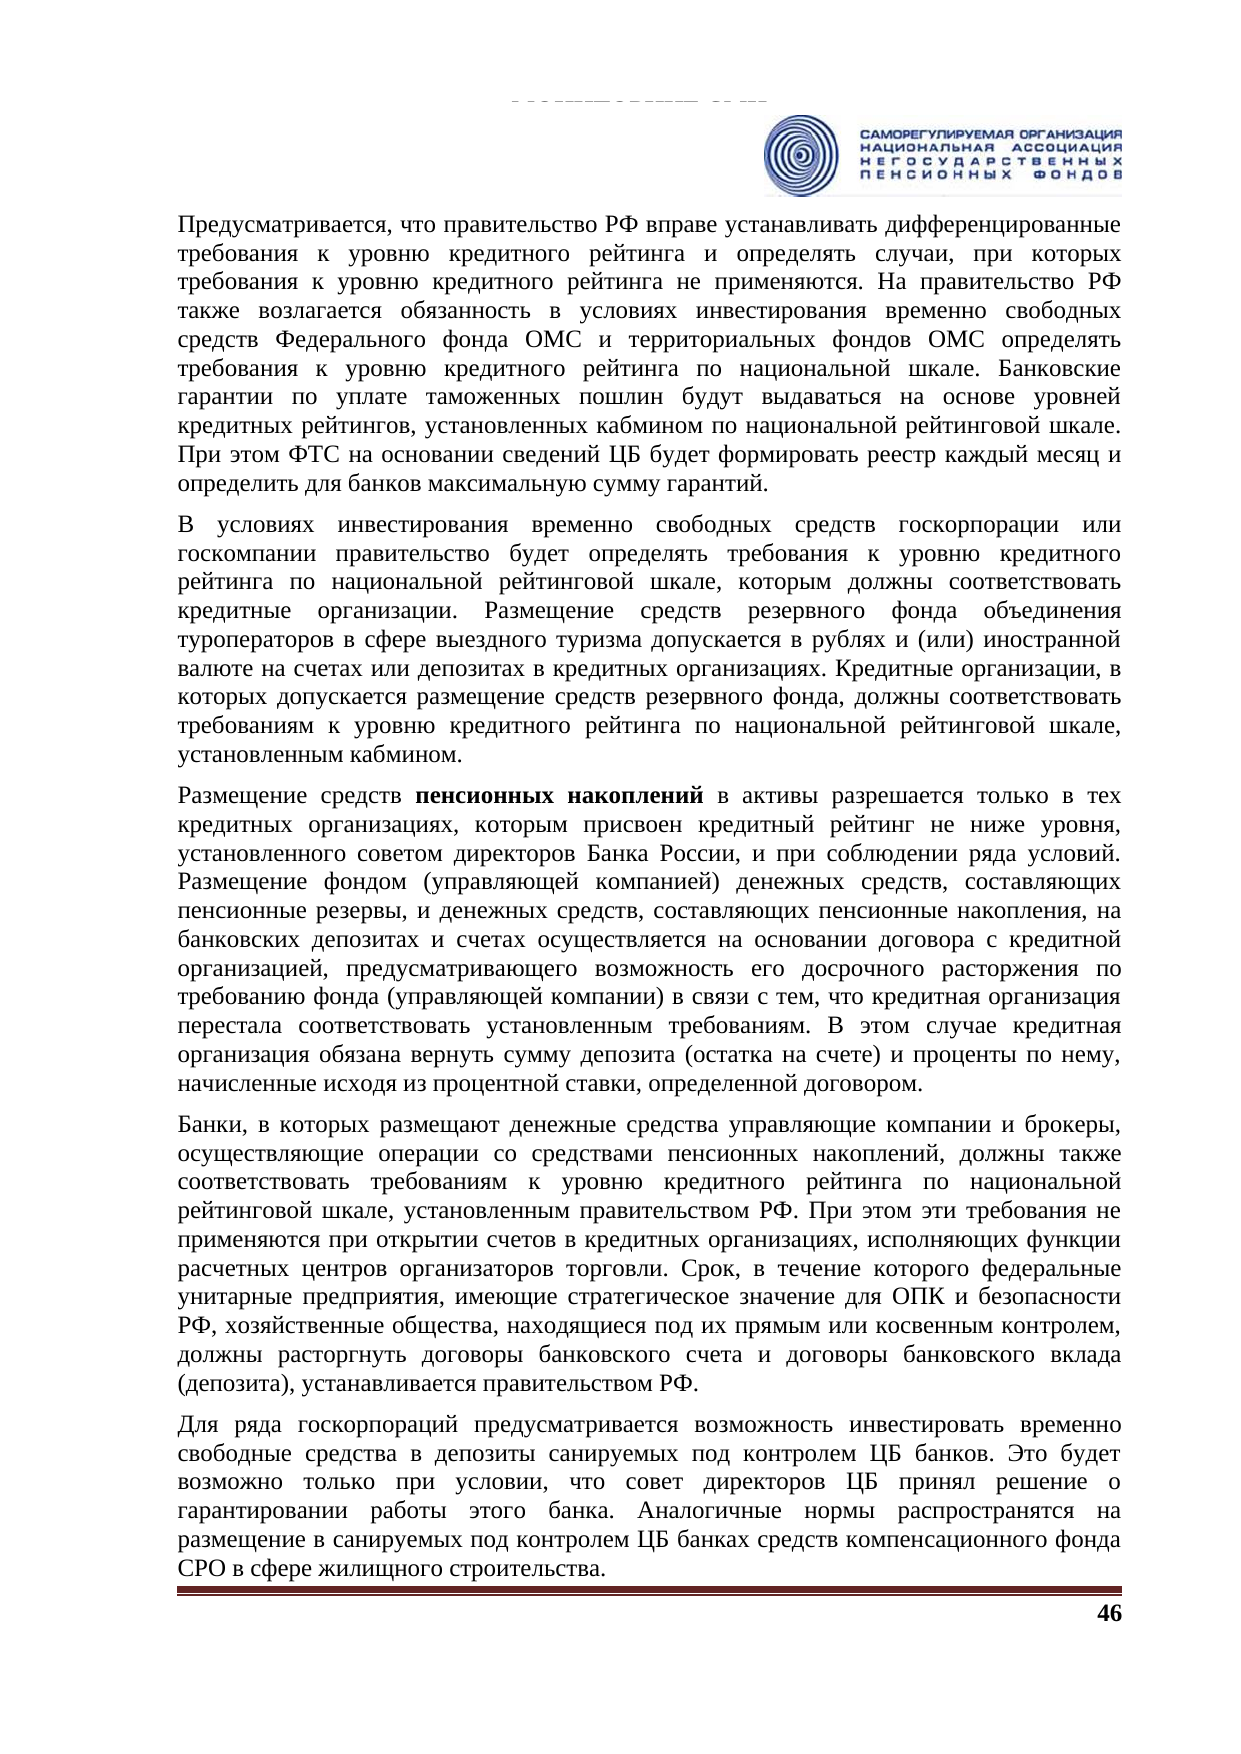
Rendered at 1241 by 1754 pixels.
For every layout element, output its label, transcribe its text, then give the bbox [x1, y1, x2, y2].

text Для ряда госкорпораций предусматривается возможность инвестировать временно свободные средства в депозиты санируемых под контролем ЦБ банков. Это будет возможно только при условии, что совет директоров ЦБ принял решение о гарантировании работы этого банка. Аналогичные нормы распространятся на размещение в санируемых под контролем ЦБ банках средств компенсационного фонда СРО в сфере жилищного строительства. [177, 1409, 1122, 1581]
text Банки, в которых размещают денежные средства управляющие компании и брокеры, осуществляющие операции со средствами пенсионных накоплений, должны также соответствовать требованиям к уровню кредитного рейтинга по национальной рейтинговой шкале, установленным правительством РФ. При этом эти требования не применяются при открытии счетов в кредитных организациях, исполняющих функции расчетных центров организаторов торговли. Срок, в течение которого федеральные унитарные предприятия, имеющие стратегическое значение для ОПК и безопасности РФ, хозяйственные общества, находящиеся под их прямым или косвенным контролем, должны расторгнуть договоры банковского счета и договоры банковского вклада (депозита), устанавливается правительством РФ. [177, 1109, 1122, 1396]
picture [764, 115, 1122, 197]
text Предусматривается, что правительство РФ вправе устанавливать дифференцированные требования к уровню кредитного рейтинга и определять случаи, при которых требования к уровню кредитного рейтинга не применяются. На правительство РФ также возлагается обязанность в условиях инвестирования временно свободных средств Федерального фонда ОМС и территориальных фондов ОМС определять требования к уровню кредитного рейтинга по национальной шкале. Банковские гарантии по уплате таможенных пошлин будут выдаваться на основе уровней кредитных рейтингов, установленных кабмином по национальной рейтинговой шкале. При этом ФТС на основании сведений ЦБ будет формировать реестр каждый месяц и определить для банков максимальную сумму гарантий. [177, 209, 1122, 496]
text В условиях инвестирования временно свободных средств госкорпорации или госкомпании правительство будет определять требования к уровню кредитного рейтинга по национальной рейтинговой шкале, которым должны соответствовать кредитные организации. Размещение средств резервного фонда объединения туроператоров в сфере выездного туризма допускается в рублях и (или) иностранной валюте на счетах или депозитах в кредитных организациях. Кредитные организации, в которых допускается размещение средств резервного фонда, должны соответствовать требованиям к уровню кредитного рейтинга по национальной рейтинговой шкале, установленным кабмином. [177, 509, 1122, 768]
text Размещение средств пенсионных накоплений в активы разрешается только в тех кредитных организациях, которым присвоен кредитный рейтинг не ниже уровня, установленного советом директоров Банка России, и при соблюдении ряда условий. Размещение фондом (управляющей компанией) денежных средств, составляющих пенсионные резервы, и денежных средств, составляющих пенсионные накопления, на банковских депозитах и счетах осуществляется на основании договора с кредитной организацией, предусматривающего возможность его досрочного расторжения по требованию фонда (управляющей компании) в связи с тем, что кредитная организация перестала соответствовать установленным требованиям. В этом случае кредитная организация обязана вернуть сумму депозита (остатка на счете) и проценты по нему, начисленные исходя из процентной ставки, определенной договором. [177, 780, 1122, 1096]
